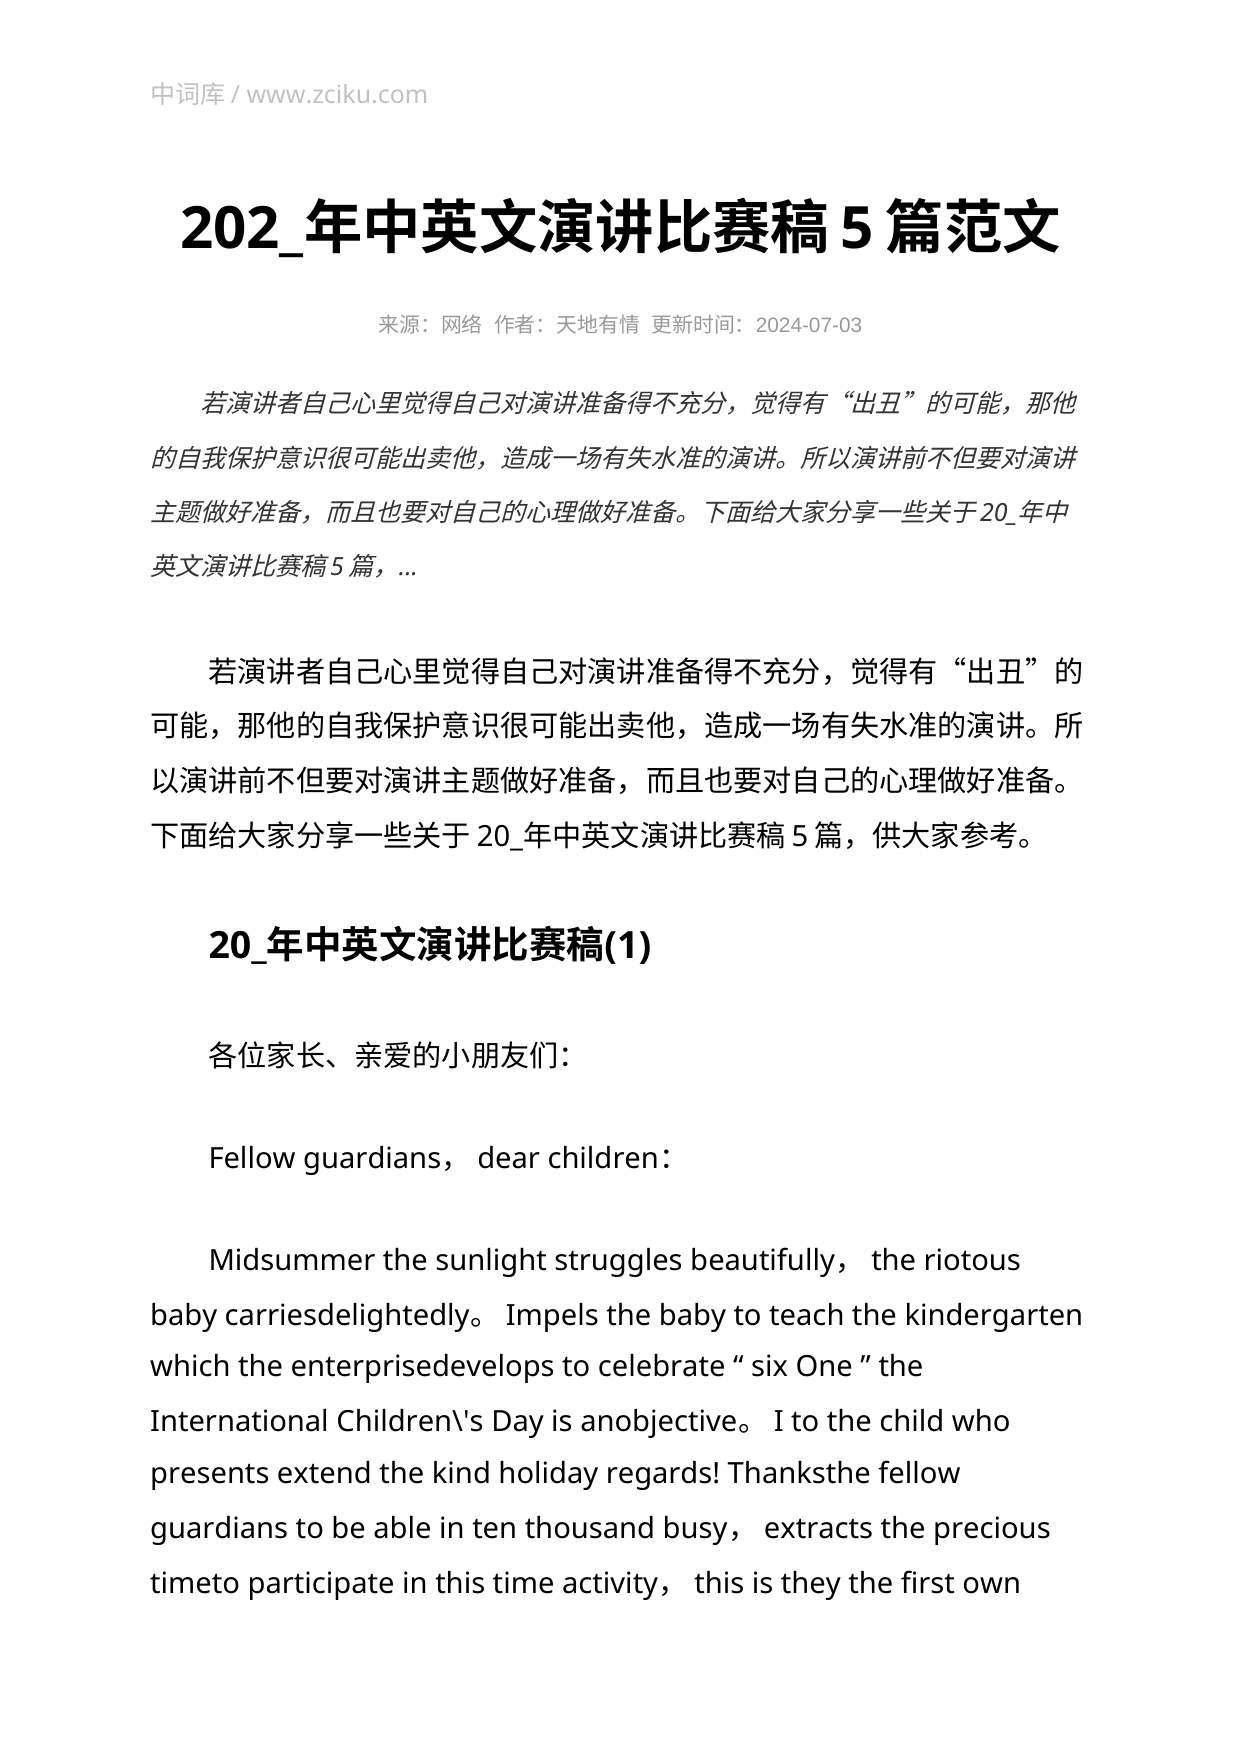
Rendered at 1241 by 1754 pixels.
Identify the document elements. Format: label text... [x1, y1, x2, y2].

text 若演讲者自己心里觉得自己对演讲准备得不充分，觉得有“出丑”的可能，那他的自我保护意识很可能出卖他，造成一场有失水准的演讲。所以演讲前不但要对演讲主题做好准备，而且也要对自己的心理做好准备。下面给大家分享一些关于20_年中英文演讲比赛稿5篇，供大家参考。 [150, 648, 1090, 855]
text 若演讲者自己心里觉得自己对演讲准备得不充分，觉得有“出丑”的可能，那他的自我保护意识很可能出卖他，造成一场有失水准的演讲。所以演讲前不但要对演讲主题做好准备，而且也要对自己的心理做好准备。下面给大家分享一些关于20_年中英文演讲比赛稿5篇，... [150, 384, 1090, 583]
text Fellow guardians， dear children： [150, 1134, 1090, 1177]
text 来源：网络 作者：天地有情 更新时间：2024-07-03 [150, 313, 1090, 337]
subtitle 202_年中英文演讲比赛稿5篇范文 [150, 181, 1090, 266]
text 各位家长、亲爱的小朋友们： [150, 1032, 1090, 1075]
text 20_年中英文演讲比赛稿(1) [150, 915, 1090, 969]
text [150, 1236, 1090, 1602]
